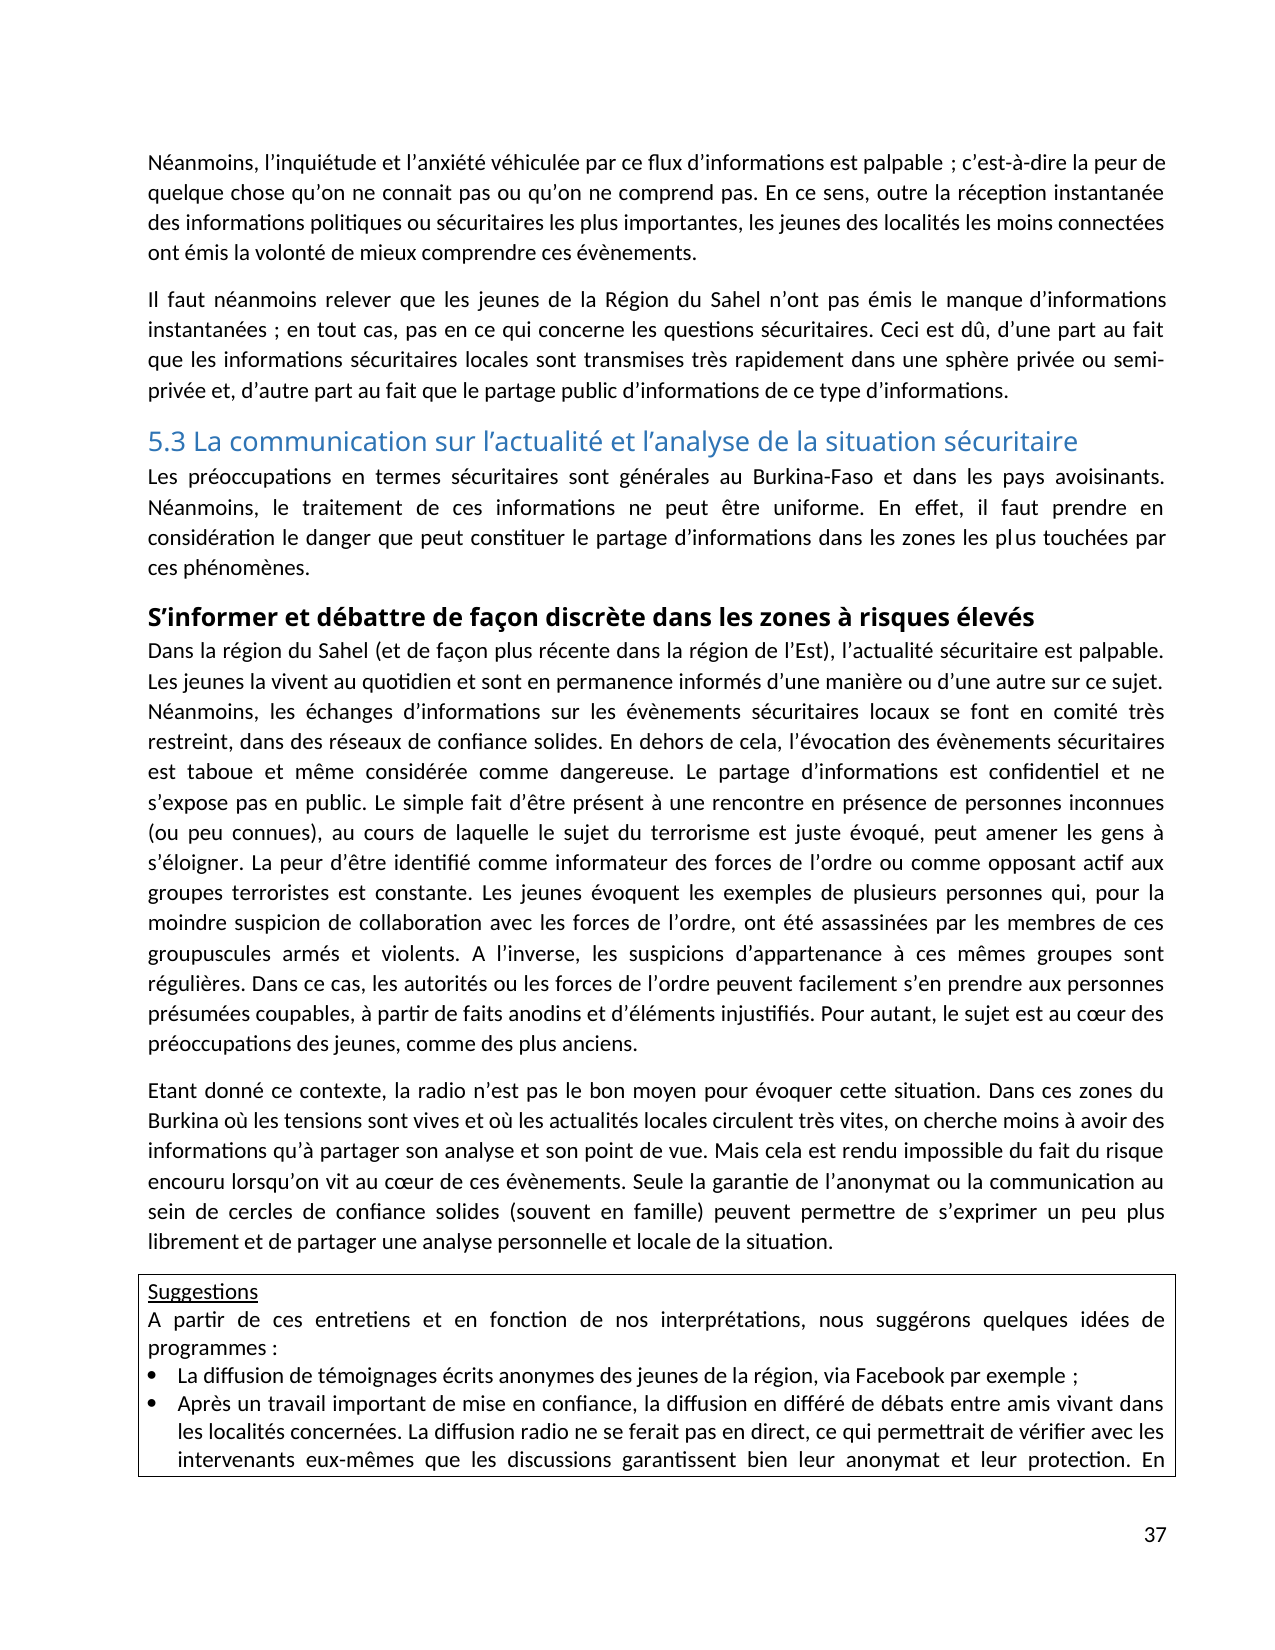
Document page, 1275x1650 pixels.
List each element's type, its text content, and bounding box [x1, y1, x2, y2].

text Les préoccupations en termes sécuritaires sont générales au Burkina-Faso et dans les pays avoisinants. Néanmoins, le traitement de ces informations ne peut être uniforme. En effet, il faut prendre en considération le danger que peut constituer le partage d’informations dans les zones les plus touchées par ces phénomènes. [148, 462, 1167, 581]
subtitle S’informer et débattre de façon discrète dans les zones à risques élevés [148, 600, 1167, 634]
text Dans la région du Sahel (et de façon plus récente dans la région de l’Est), l’actualité sécuritaire est palpable. Les jeunes la vivent au quotidien et sont en permanence informés d’une manière ou d’une autre sur ce sujet. Néanmoins, les échanges d’informations sur les évènements sécuritaires locaux se font en comité très restreint, dans des réseaux de confiance solides. En dehors de cela, l’évocation des évènements sécuritaires est taboue et même considérée comme dangereuse. Le partage d’informations est confidentiel et ne s’expose pas en public. Le simple fait d’être présent à une rencontre en présence de personnes inconnues (ou peu connues), au cours de laquelle le sujet du terrorisme est juste évoqué, peut amener les gens à s’éloigner. La peur d’être identifié comme informateur des forces de l’ordre ou comme opposant actif aux groupes terroristes est constante. Les jeunes évoquent les exemples de plusieurs personnes qui, pour la moindre suspicion de collaboration avec les forces de l’ordre, ont été assassinées par les membres de ces groupuscules armés et violents. A l’inverse, les suspicions d’appartenance à ces mêmes groupes sont régulières. Dans ce cas, les autorités ou les forces de l’ordre peuvent facilement s’en prendre aux personnes présumées coupables, à partir de faits anodins et d’éléments injustifiés. Pour autant, le sujet est au cœur des préoccupations des jeunes, comme des plus anciens. [148, 637, 1167, 1057]
text Il faut néanmoins relever que les jeunes de la Région du Sahel n’ont pas émis le manque d’informations instantanées ; en tout cas, pas en ce qui concerne les questions sécuritaires. Ceci est dû, d’une part au fait que les informations sécuritaires locales sont transmises très rapidement dans une sphère privée ou semi-privée et, d’autre part au fait que le partage public d’informations de ce type d’informations. [148, 285, 1167, 404]
text Néanmoins, l’inquiétude et l’anxiété véhiculée par ce flux d’informations est palpable ; c’est-à-dire la peur de quelque chose qu’on ne connait pas ou qu’on ne comprend pas. En ce sens, outre la réception instantanée des informations politiques ou sécuritaires les plus importantes, les jeunes des localités les moins connectées ont émis la volonté de mieux comprendre ces évènements. [148, 148, 1167, 266]
subtitle 5.3 La communication sur l’actualité et l’analyse de la situation sécuritaire [148, 423, 1167, 459]
list La diffusion de témoignages écrits anonymes des jeunes de la région, via Facebook par exemple ; [148, 1361, 1167, 1386]
text Suggestions [139, 1275, 1175, 1305]
text Etant donné ce contexte, la radio n’est pas le bon moyen pour évoquer cette situation. Dans ces zones du Burkina où les tensions sont vives et où les actualités locales circulent très vites, on cherche moins à avoir des informations qu’à partager son analyse et son point de vue. Mais cela est rendu impossible du fait du risque encouru lorsqu’on vit au cœur de ces évènements. Seule la garantie de l’anonymat ou la communication au sein de cercles de confiance solides (souvent en famille) peuvent permettre de s’exprimer un peu plus librement et de partager une analyse personnelle et locale de la situation. [148, 1076, 1167, 1255]
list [139, 1386, 1175, 1476]
text A partir de ces entretiens et en fonction de nos interprétations, nous suggérons quelques idées de programmes : [148, 1305, 1167, 1361]
